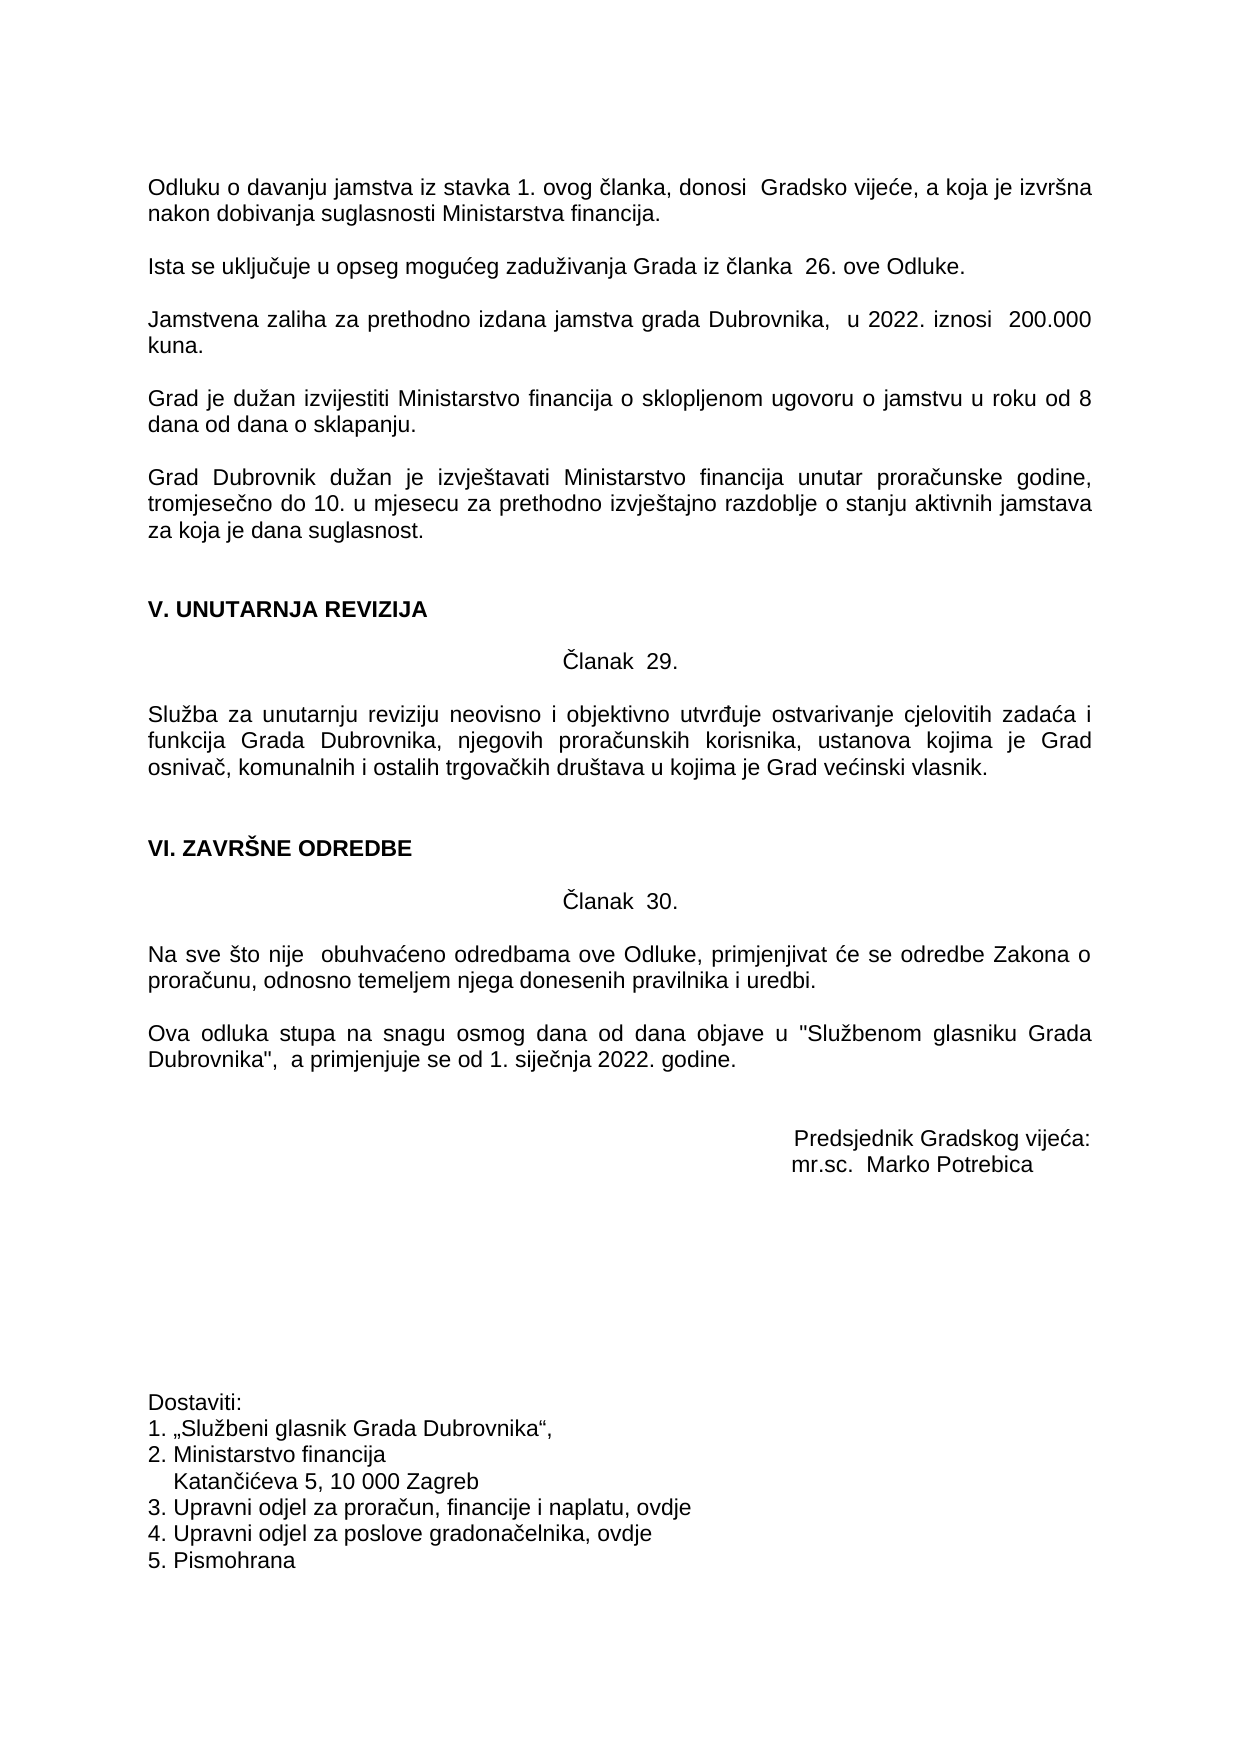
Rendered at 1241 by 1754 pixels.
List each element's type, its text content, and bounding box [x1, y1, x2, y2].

text Predsjednik Gradskog vijeća: [148, 1125, 1093, 1151]
text 4. Upravni odjel za poslove gradonačelnika, ovdje [148, 1520, 1093, 1547]
text 2. Ministarstvo financija [148, 1441, 1093, 1468]
text Dostaviti: [148, 1389, 1093, 1415]
text Grad je dužan izvijestiti Ministarstvo financija o sklopljenom ugovoru o jamstvu u roku od 8 dana od dana o sklapanju. [148, 385, 1093, 437]
text Ista se uključuje u opseg mogućeg zaduživanja Grada iz članka 26. ove Odluke. [148, 253, 1093, 279]
text Odluku o davanju jamstva iz stavka 1. ovog članka, donosi Gradsko vijeće, a koja je izvršna nakon dobivanja suglasnosti Ministarstva financija. [148, 174, 1093, 227]
subtitle V. UNUTARNJA REVIZIJA [148, 596, 1093, 622]
text Katančićeva 5, 10 000 Zagreb [148, 1468, 1093, 1494]
text Na sve što nije obuhvaćeno odredbama ove Odluke, primjenjivat će se odredbe Zakona o proračunu, odnosno temeljem njega donesenih pravilnika i uredbi. [148, 941, 1093, 993]
text 1. „Službeni glasnik Grada Dubrovnika“, [148, 1415, 1093, 1441]
text Članak 30. [148, 888, 1093, 914]
text 5. Pismohrana [148, 1547, 1093, 1573]
text Jamstvena zaliha za prethodno izdana jamstva grada Dubrovnika, u 2022. iznosi 200.000 kuna. [148, 306, 1093, 358]
text Članak 29. [148, 648, 1093, 675]
text 3. Upravni odjel za proračun, financije i naplatu, ovdje [148, 1494, 1093, 1520]
text mr.sc. Marko Potrebica [148, 1151, 1093, 1178]
text Grad Dubrovnik dužan je izvještavati Ministarstvo financija unutar proračunske godine, tromjesečno do 10. u mjesecu za prethodno izvještajno razdoblje o stanju aktivnih jamstava za koja je dana suglasnost. [148, 464, 1093, 543]
text Služba za unutarnju reviziju neovisno i objektivno utvrđuje ostvarivanje cjelovitih zadaća i funkcija Grada Dubrovnika, njegovih proračunskih korisnika, ustanova kojima je Grad osnivač, komunalnih i ostalih trgovačkih društava u kojima je Grad većinski vlasnik. [148, 701, 1093, 780]
text Ova odluka stupa na snagu osmog dana od dana objave u "Službenom glasniku Grada Dubrovnika", a primjenjuje se od 1. siječnja 2022. godine. [148, 1020, 1093, 1072]
subtitle VI. ZAVRŠNE ODREDBE [148, 835, 1093, 862]
